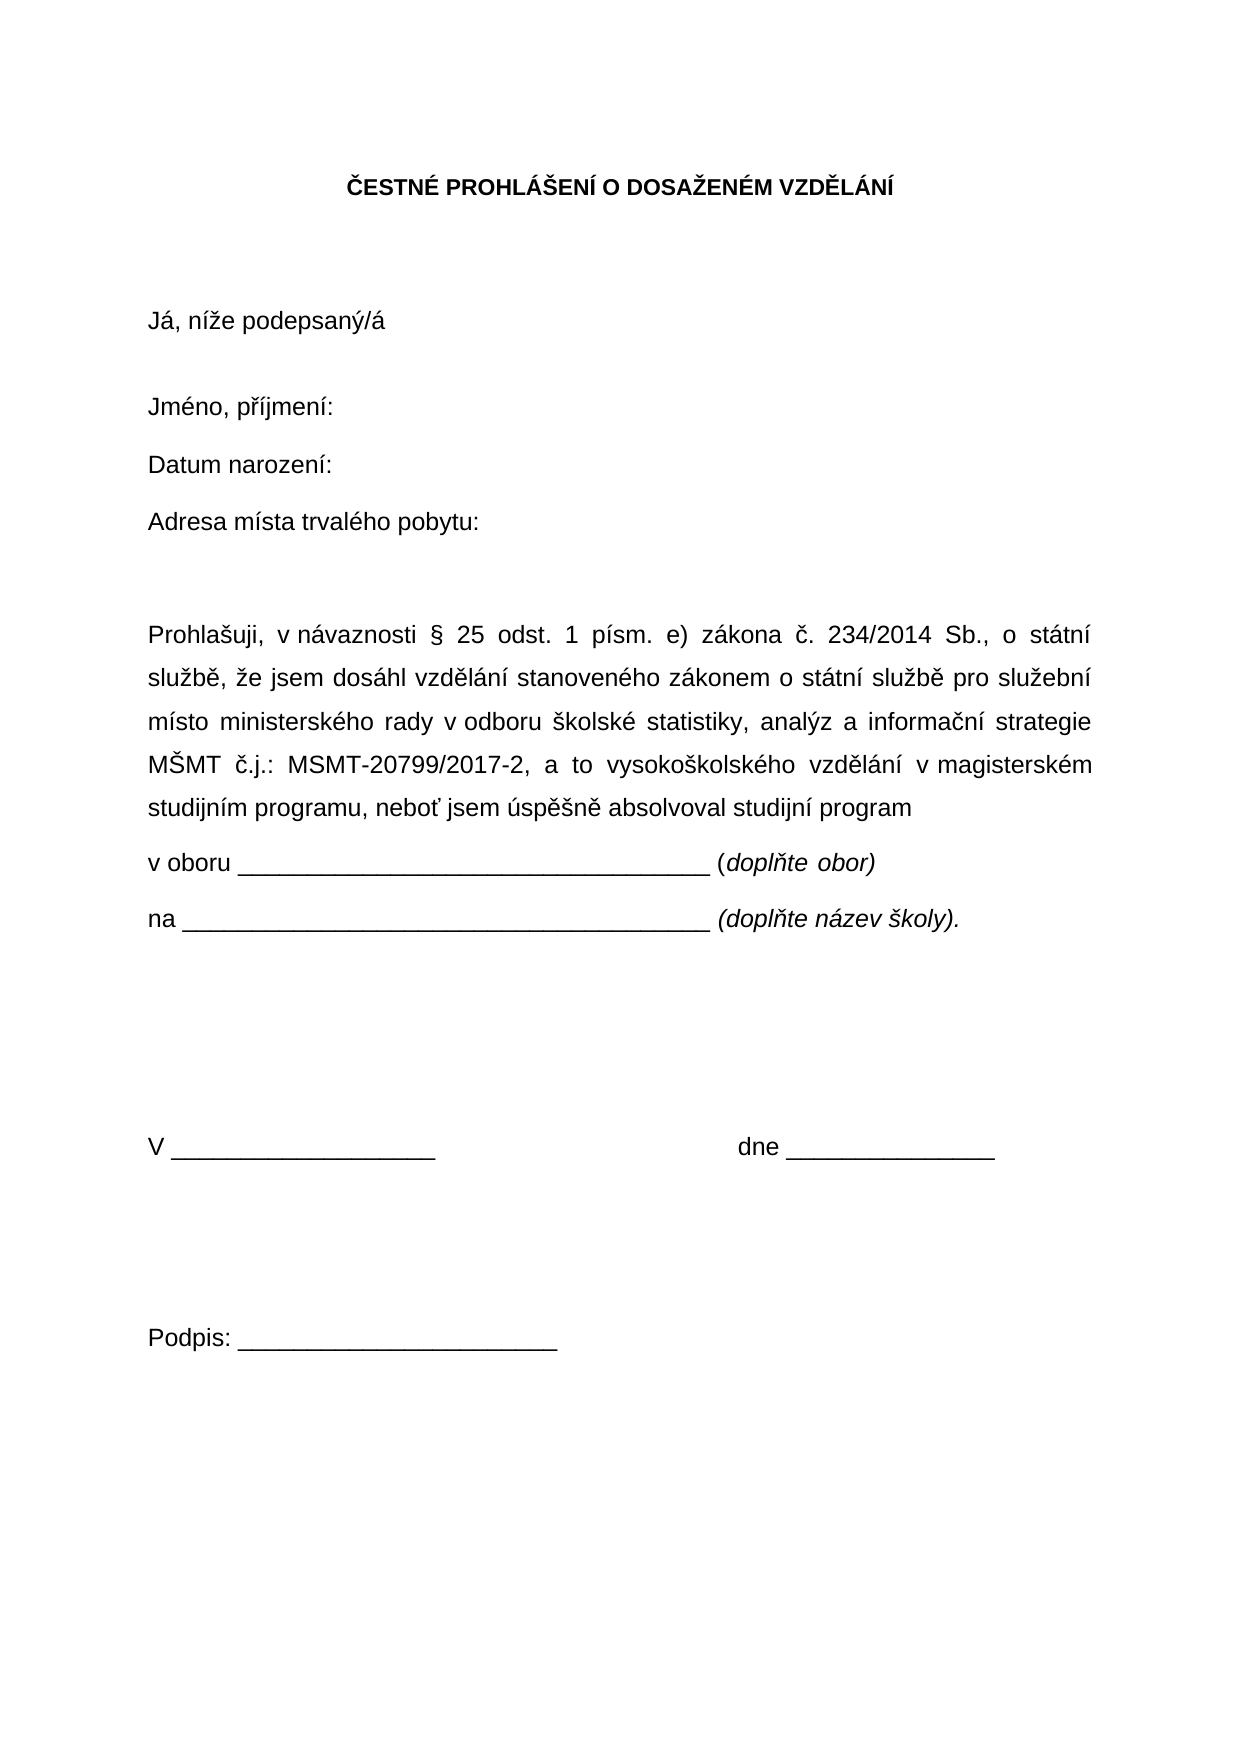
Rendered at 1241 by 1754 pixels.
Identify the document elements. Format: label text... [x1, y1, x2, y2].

text Podpis: _______________________ [148, 1322, 1093, 1351]
text Já, níže podepsaný/á [148, 306, 1093, 335]
text Adresa místa trvalého pobytu: [148, 507, 1093, 536]
text v oboru __________________________________ (doplňte obor) [148, 848, 1093, 877]
text na ______________________________________ (doplňte název školy). [148, 904, 1093, 933]
text V ___________________ dne _______________ [148, 1132, 1093, 1161]
text Jméno, příjmení: [148, 392, 1093, 421]
text ČESTNÉ PROHLÁŠENÍ O DOSAŽENÉM VZDĚLÁNÍ [148, 174, 1093, 200]
text Datum narození: [148, 450, 1093, 478]
text Prohlašuji, v návaznosti § 25 odst. 1 písm. e) zákona č. 234/2014 Sb., o státní službě, že jsem dosáhl vzdělání stanoveného zákonem o státní službě pro služební místo ministerského rady v odboru školské statistiky, analýz a informační strategie MŠMT č.j.: MSMT-20799/2017-2, a to vysokoškolského vzdělání v magisterském studijním programu, neboť jsem úspěšně absolvoval studijní program [148, 620, 1093, 822]
